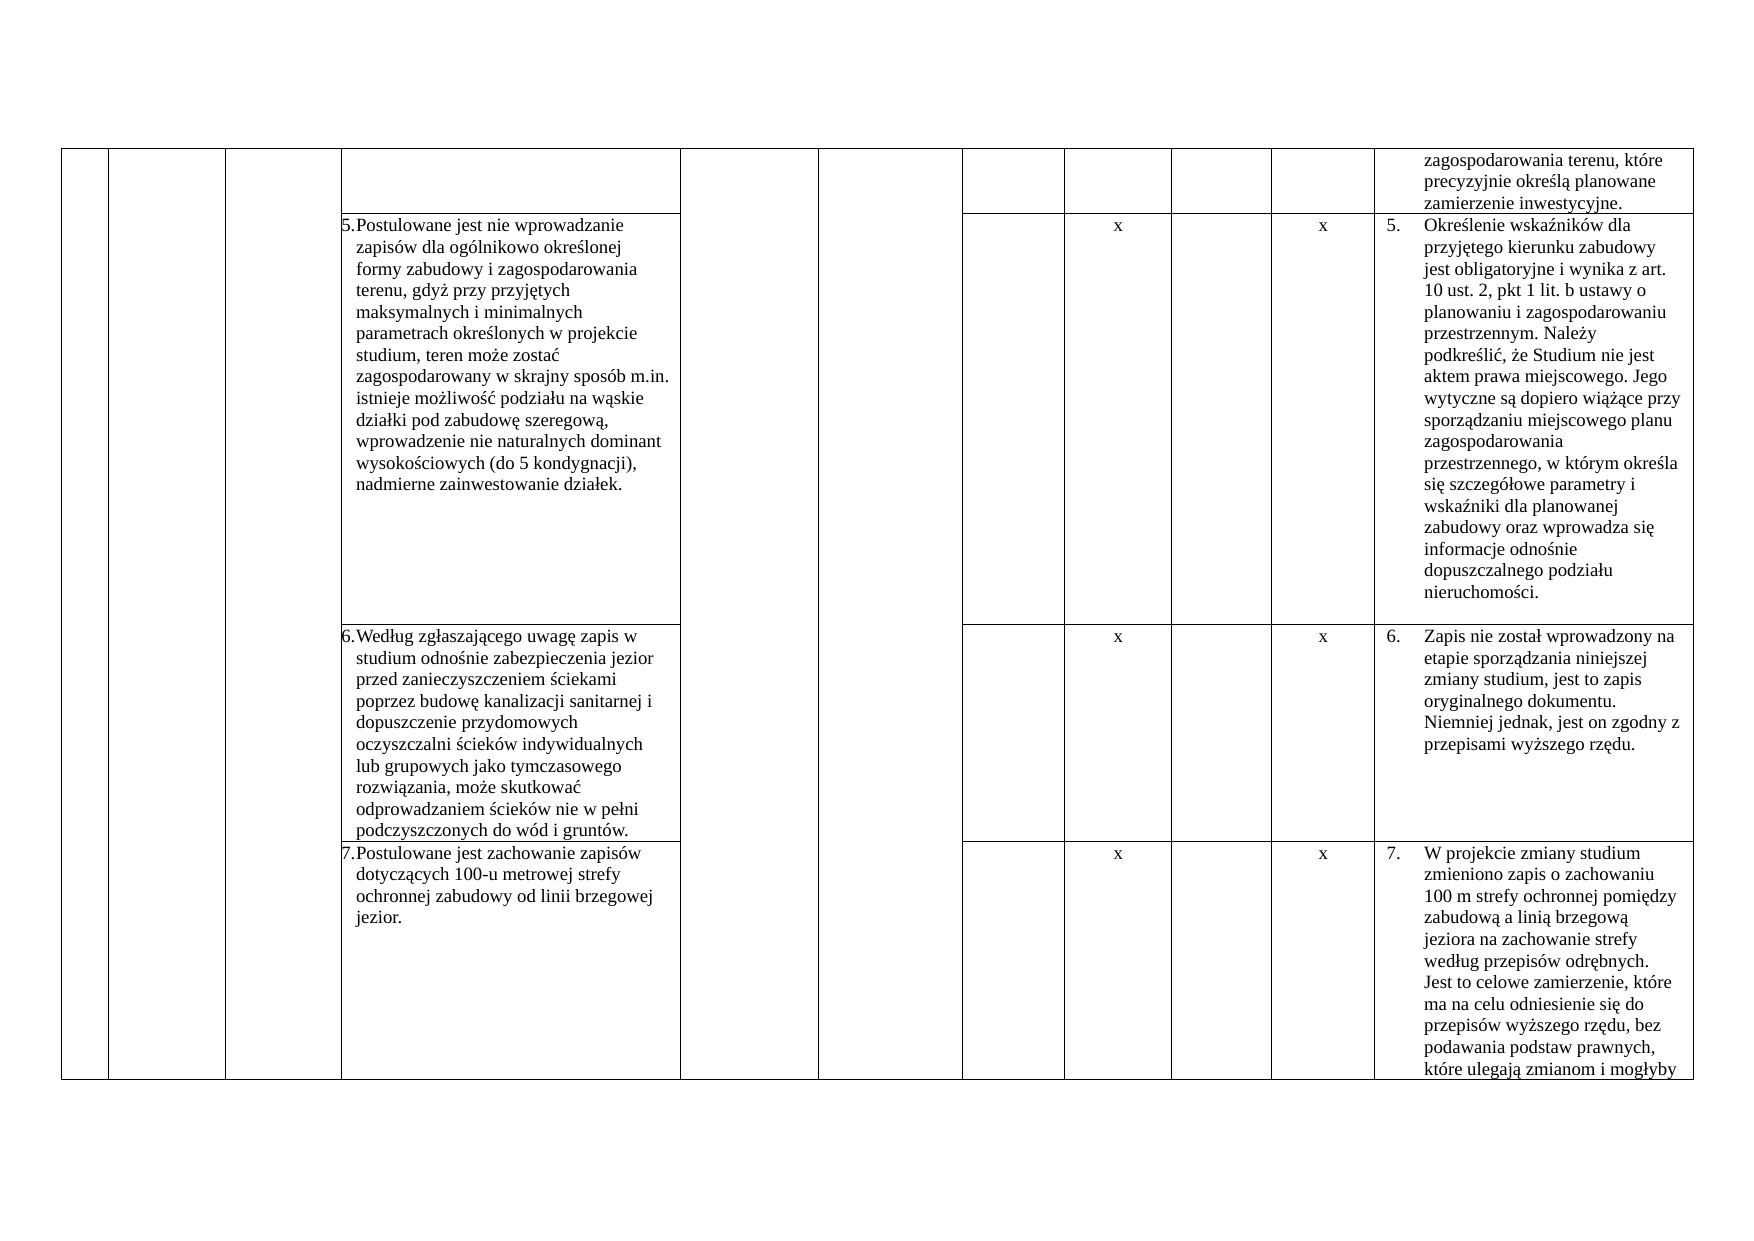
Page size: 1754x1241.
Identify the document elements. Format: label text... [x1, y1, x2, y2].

table_cell Określenie wskaźników dla przyjętego kierunku zabudowy jest obligatoryjne i wynika z art. 10 ust. 2, pkt 1 lit. b ustawy o planowaniu i zagospodarowaniu przestrzennym. Należy podkreślić, że Studium nie jest aktem prawa miejscowego. Jego wytyczne są dopiero wiążące przy sporządzaniu miejscowego planu zagospodarowania przestrzennego, w którym określa się szczegółowe parametry i wskaźniki dla planowanej zabudowy oraz wprowadza się informacje odnośnie dopuszczalnego podziału nieruchomości. [1375, 214, 1693, 624]
table_cell [1172, 842, 1271, 1079]
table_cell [1375, 149, 1693, 213]
table_cell [963, 149, 1064, 213]
table_cell Według zgłaszającego uwagę zapis w studium odnośnie zabezpieczenia jezior przed zanieczyszczeniem ściekami poprzez budowę kanalizacji sanitarnej i dopuszczenie przydomowych oczyszczalni ścieków indywidualnych lub grupowych jako tymczasowego rozwiązania, może skutkować odprowadzaniem ścieków nie w pełni podczyszczonych do wód i gruntów. [342, 625, 680, 841]
table_cell Zapis nie został wprowadzony na etapie sporządzania niniejszej zmiany studium, jest to zapis oryginalnego dokumentu. Niemniej jednak, jest on zgodny z przepisami wyższego rzędu. [1375, 625, 1693, 841]
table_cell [1375, 842, 1693, 1079]
table_cell x [1272, 625, 1374, 841]
table_cell x [1065, 842, 1171, 1079]
table_cell [963, 842, 1064, 1079]
table_cell x [1272, 149, 1374, 213]
table_cell [1172, 149, 1271, 213]
table_cell x [1272, 214, 1374, 624]
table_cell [342, 149, 680, 213]
table_cell [1172, 625, 1271, 841]
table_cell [342, 842, 680, 1079]
table_cell [1172, 214, 1271, 624]
table_cell x [1065, 214, 1171, 624]
table_cell Postulowane jest nie wprowadzanie zapisów dla ogólnikowo określonej formy zabudowy i zagospodarowania terenu, gdyż przy przyjętych maksymalnych i minimalnych parametrach określonych w projekcie studium, teren może zostać zagospodarowany w skrajny sposób m.in. istnieje możliwość podziału na wąskie działki pod zabudowę szeregową, wprowadzenie nie naturalnych dominant wysokościowych (do 5 kondygnacji), nadmierne zainwestowanie działek. [342, 214, 680, 624]
table_cell [963, 625, 1064, 841]
table_cell x [1272, 842, 1374, 1079]
table_cell x [1065, 625, 1171, 841]
table_cell [963, 214, 1064, 624]
table_cell x [1065, 149, 1171, 213]
